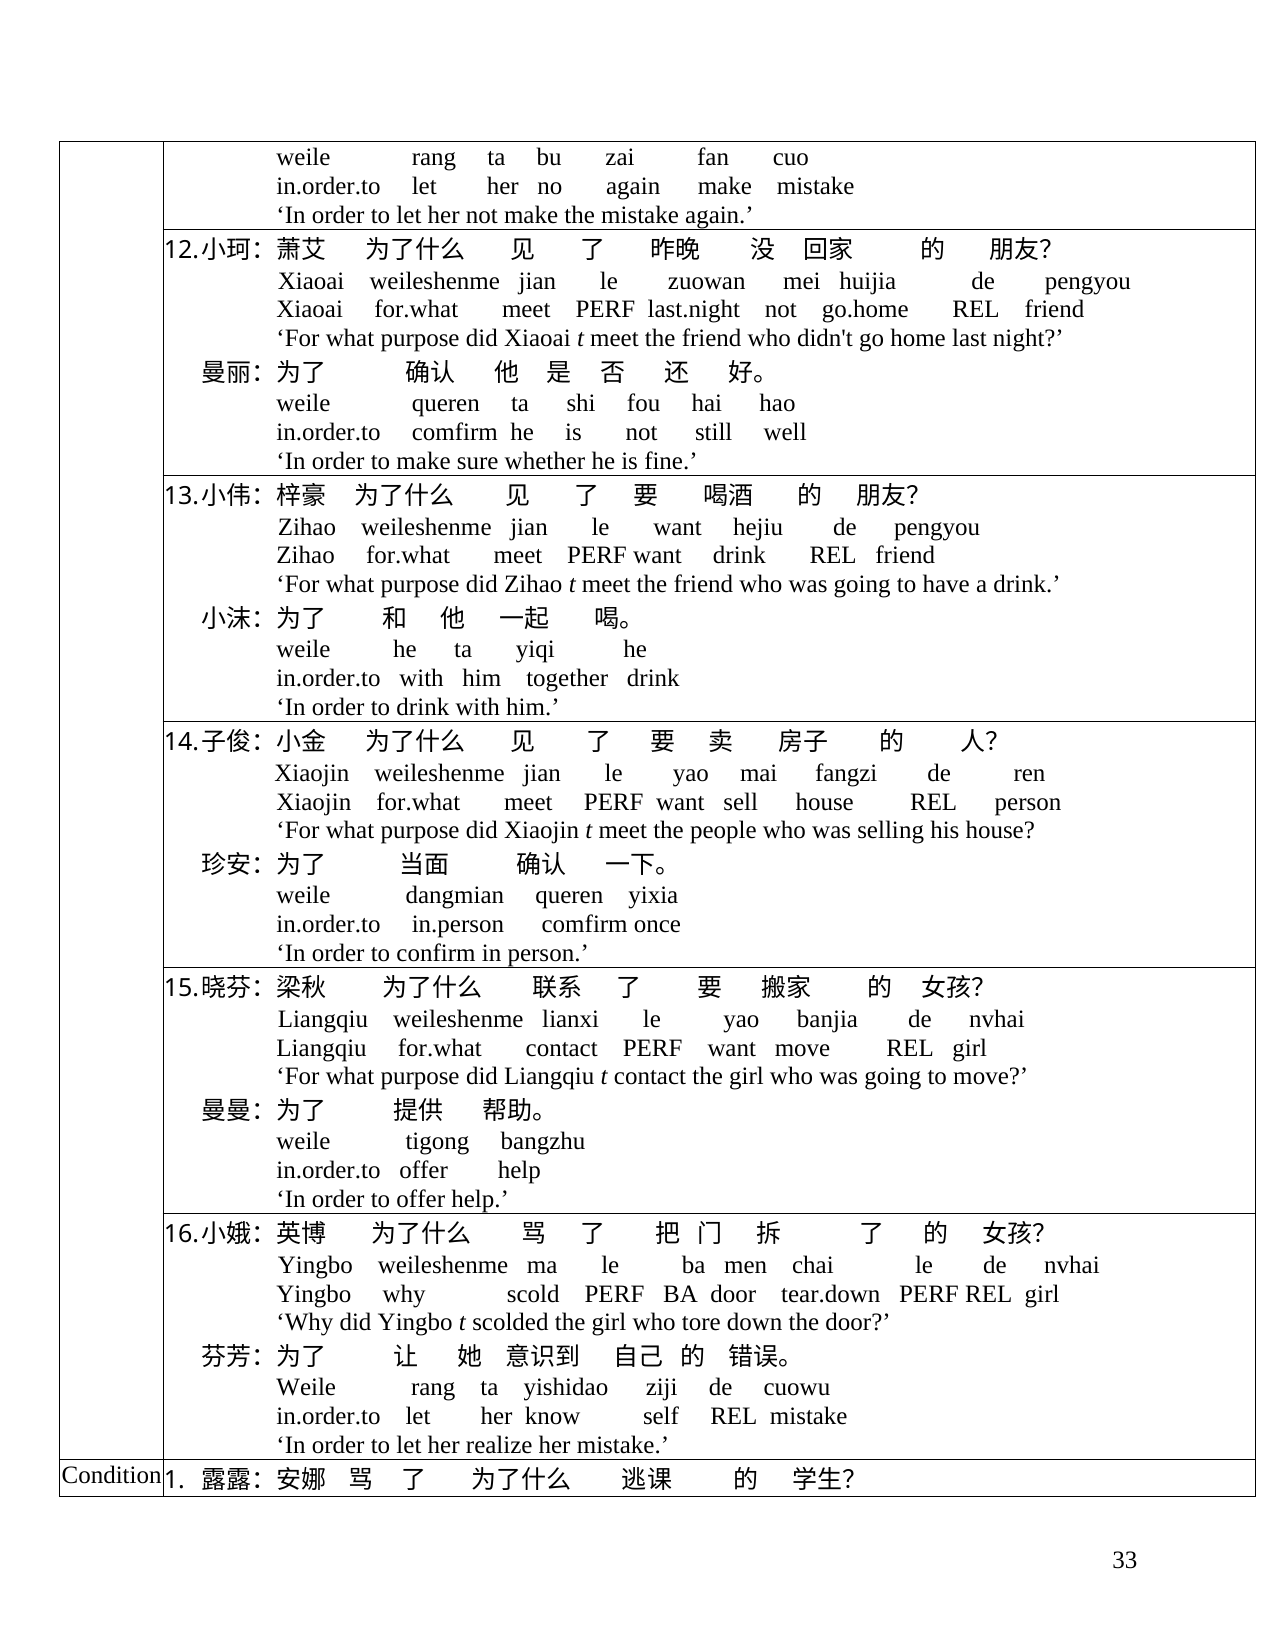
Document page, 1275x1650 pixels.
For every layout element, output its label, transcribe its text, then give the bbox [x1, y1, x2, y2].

table_cell 小伟：梓豪 为了什么 见 了 要 喝酒 的 朋友？ Zihao weileshenme jian le want hejiu de pengyou Zihao for.what meet PERF want drink REL friend ‘For what purpose did Zihao t meet the friend who was going to have a drink.’ 小沫：为了 和 他 一起 喝。 weile he ta yiqi he in.order.to with him together drink ‘In order to drink with him.’ [164, 476, 1255, 721]
table_cell 晓芬：梁秋 为了什么 联系 了 要 搬家 的 女孩？ Liangqiu weileshenme lianxi le yao banjia de nvhai Liangqiu for.what contact PERF want move REL girl ‘For what purpose did Liangqiu t contact the girl who was going to move?’ 曼曼：为了 提供 帮助。 weile tigong bangzhu in.order.to offer help ‘In order to offer help.’ [164, 968, 1255, 1213]
table_cell 小娥：英博 为了什么 骂 了 把 门 拆 了 的 女孩？ Yingbo weileshenme ma le ba men chai le de nvhai Yingbo why scold PERF BA door tear.down PERF REL girl ‘Why did Yingbo t scolded the girl who tore down the door?’ 芬芳：为了 让 她 意识到 自己 的 错误。 Weile rang ta yishidao ziji de cuowu in.order.to let her know self REL mistake ‘In order to let her realize her mistake.’ [164, 1214, 1255, 1459]
table_cell 小珂：萧艾 为了什么 见 了 昨晚 没 回家 的 朋友？ Xiaoai weileshenme jian le zuowan mei huijia de pengyou Xiaoai for.what meet PERF last.night not go.home REL friend ‘For what purpose did Xiaoai t meet the friend who didn't go home last night?’ 曼丽：为了 确认 他 是 否 还 好。 weile queren ta shi fou hai hao in.order.to comfirm he is not still well ‘In order to make sure whether he is fine.’ [164, 230, 1255, 474]
table_cell 子俊：小金 为了什么 见 了 要 卖 房子 的 人？ Xiaojin weileshenme jian le yao mai fangzi de ren Xiaojin for.what meet PERF want sell house REL person ‘For what purpose did Xiaojin t meet the people who was selling his house? 珍安：为了 当面 确认 一下。 weile dangmian queren yixia in.order.to in.person comfirm once ‘In order to confirm in person.’ [164, 722, 1255, 967]
table_cell Condition L [60, 1460, 163, 1496]
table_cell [164, 1460, 1255, 1496]
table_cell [164, 142, 1255, 228]
